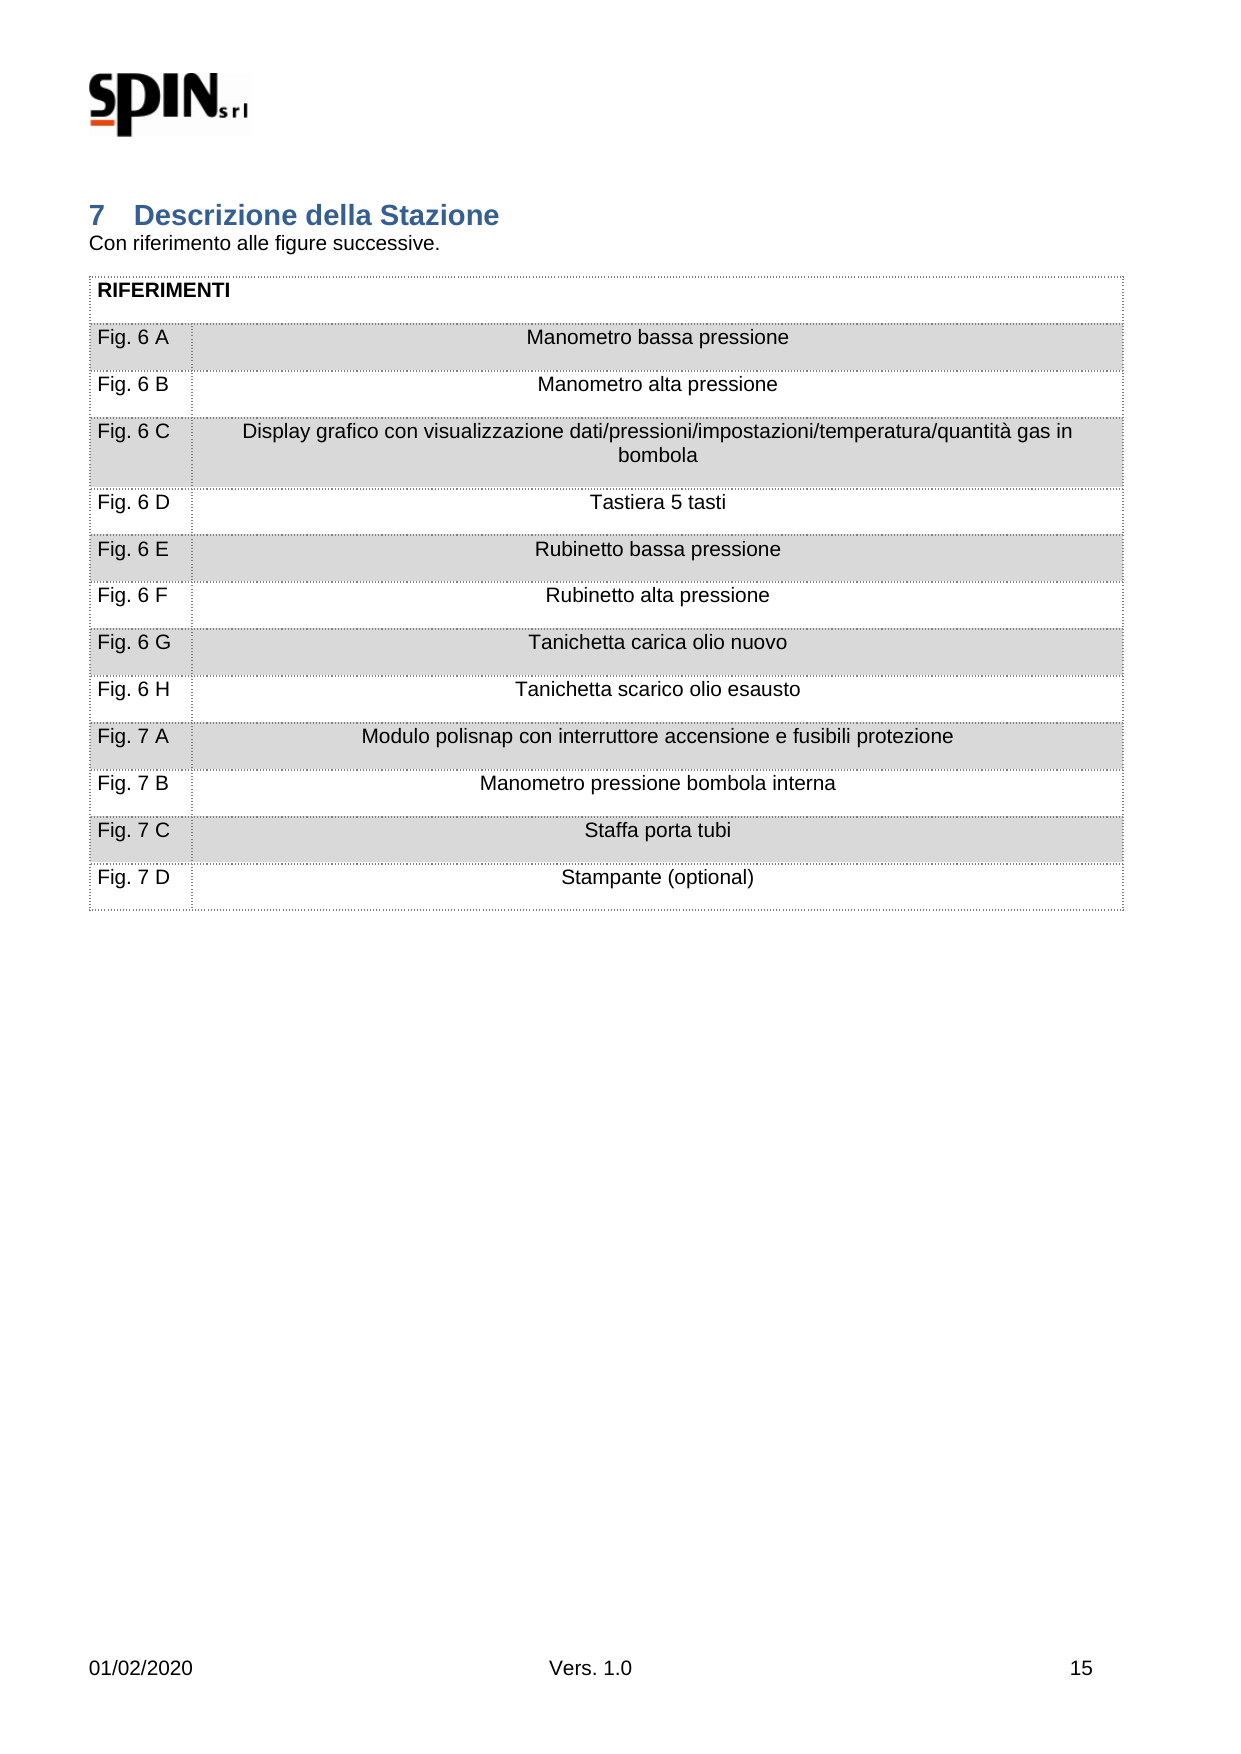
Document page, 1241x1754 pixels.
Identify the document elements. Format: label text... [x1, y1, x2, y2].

table_cell Tanichetta scarico olio esausto [192, 675, 1123, 722]
table_cell Fig. 7 C [90, 816, 192, 862]
table_cell Fig. 6 E [90, 534, 192, 581]
table_cell Display grafico con visualizzazione dati/pressioni/impostazioni/temperatura/quantità gas in bombola [192, 417, 1123, 487]
table_cell Tastiera 5 tasti [192, 488, 1123, 534]
table_cell Tanichetta carica olio nuovo [192, 628, 1123, 675]
table_cell Rubinetto bassa pressione [192, 534, 1123, 581]
table_cell Fig. 6 A [90, 323, 192, 370]
table_cell Fig. 7 D [90, 863, 192, 909]
table_cell Fig. 6 F [90, 581, 192, 628]
table_cell Rubinetto alta pressione [192, 581, 1123, 628]
table_cell Fig. 6 H [90, 675, 192, 722]
table_cell Fig. 6 G [90, 628, 192, 675]
table_header RIFERIMENTI [90, 276, 1123, 323]
table_cell Fig. 7 B [90, 769, 192, 816]
table_cell Manometro alta pressione [192, 370, 1123, 417]
table_cell Fig. 7 A [90, 722, 192, 769]
table_cell Staffa porta tubi [192, 816, 1123, 862]
subtitle Descrizione della Stazione [89, 198, 1152, 231]
table_cell Stampante (optional) [192, 863, 1123, 909]
table_cell Fig. 6 D [90, 488, 192, 534]
table_cell Manometro pressione bombola interna [192, 769, 1123, 816]
table_cell Fig. 6 C [90, 417, 192, 487]
picture [88, 73, 254, 137]
table_cell Manometro bassa pressione [192, 323, 1123, 370]
table_cell Fig. 6 B [90, 370, 192, 417]
table_cell Modulo polisnap con interruttore accensione e fusibili protezione [192, 722, 1123, 769]
text Con riferimento alle figure successive. [89, 231, 1152, 255]
